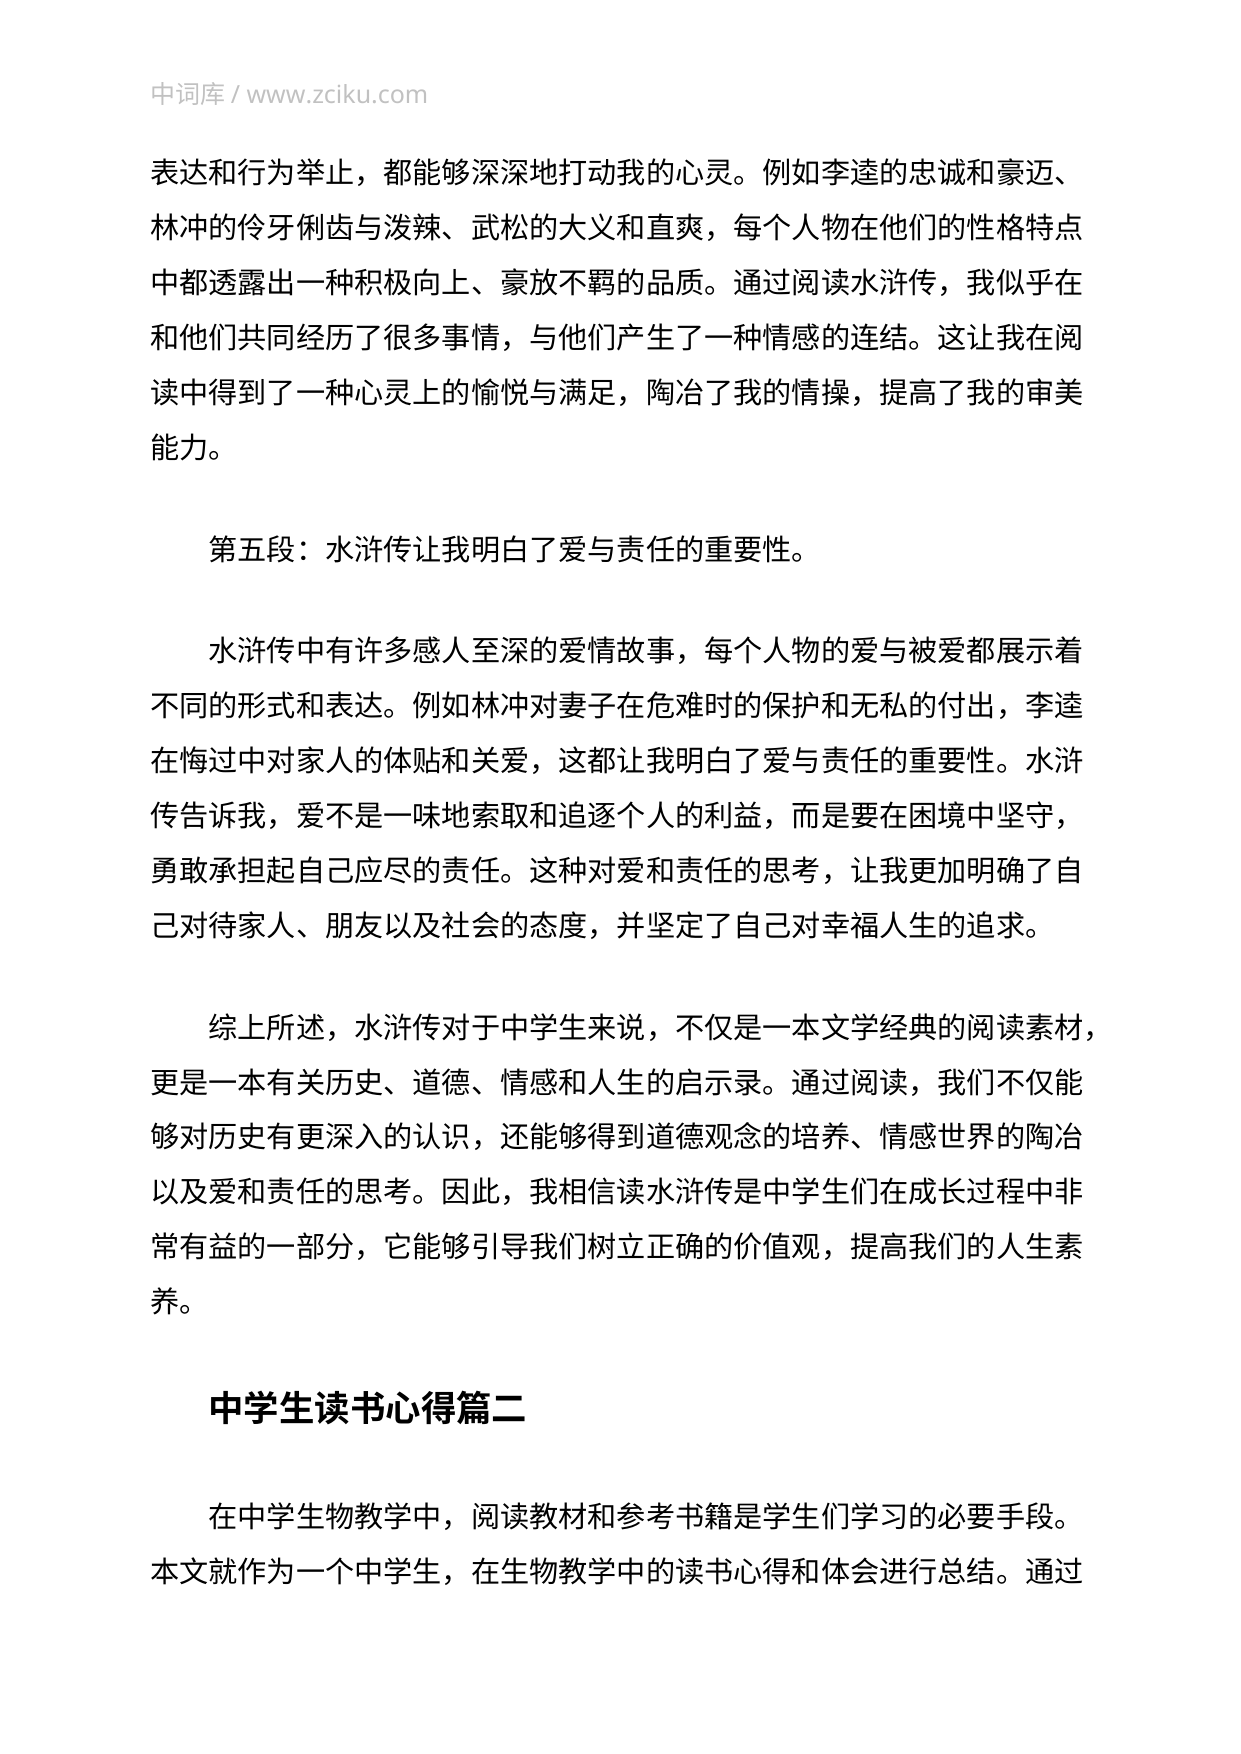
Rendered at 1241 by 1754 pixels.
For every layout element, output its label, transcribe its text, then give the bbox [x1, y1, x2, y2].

text 中学生读书心得篇二 [150, 1381, 1090, 1432]
text 水浒传中有许多感人至深的爱情故事，每个人物的爱与被爱都展示着不同的形式和表达。例如林冲对妻子在危难时的保护和无私的付出，李逵在悔过中对家人的体贴和关爱，这都让我明白了爱与责任的重要性。水浒传告诉我，爱不是一味地索取和追逐个人的利益，而是要在困境中坚守，勇敢承担起自己应尽的责任。这种对爱和责任的思考，让我更加明确了自己对待家人、朋友以及社会的态度，并坚定了自己对幸福人生的追求。 [150, 628, 1090, 945]
text 综上所述，水浒传对于中学生来说，不仅是一本文学经典的阅读素材，更是一本有关历史、道德、情感和人生的启示录。通过阅读，我们不仅能够对历史有更深入的认识，还能够得到道德观念的培养、情感世界的陶冶以及爱和责任的思考。因此，我相信读水浒传是中学生们在成长过程中非常有益的一部分，它能够引导我们树立正确的价值观，提高我们的人生素养。 [150, 1004, 1090, 1321]
text 第五段：水浒传让我明白了爱与责任的重要性。 [150, 526, 1090, 568]
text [150, 1494, 1090, 1591]
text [150, 150, 1090, 467]
